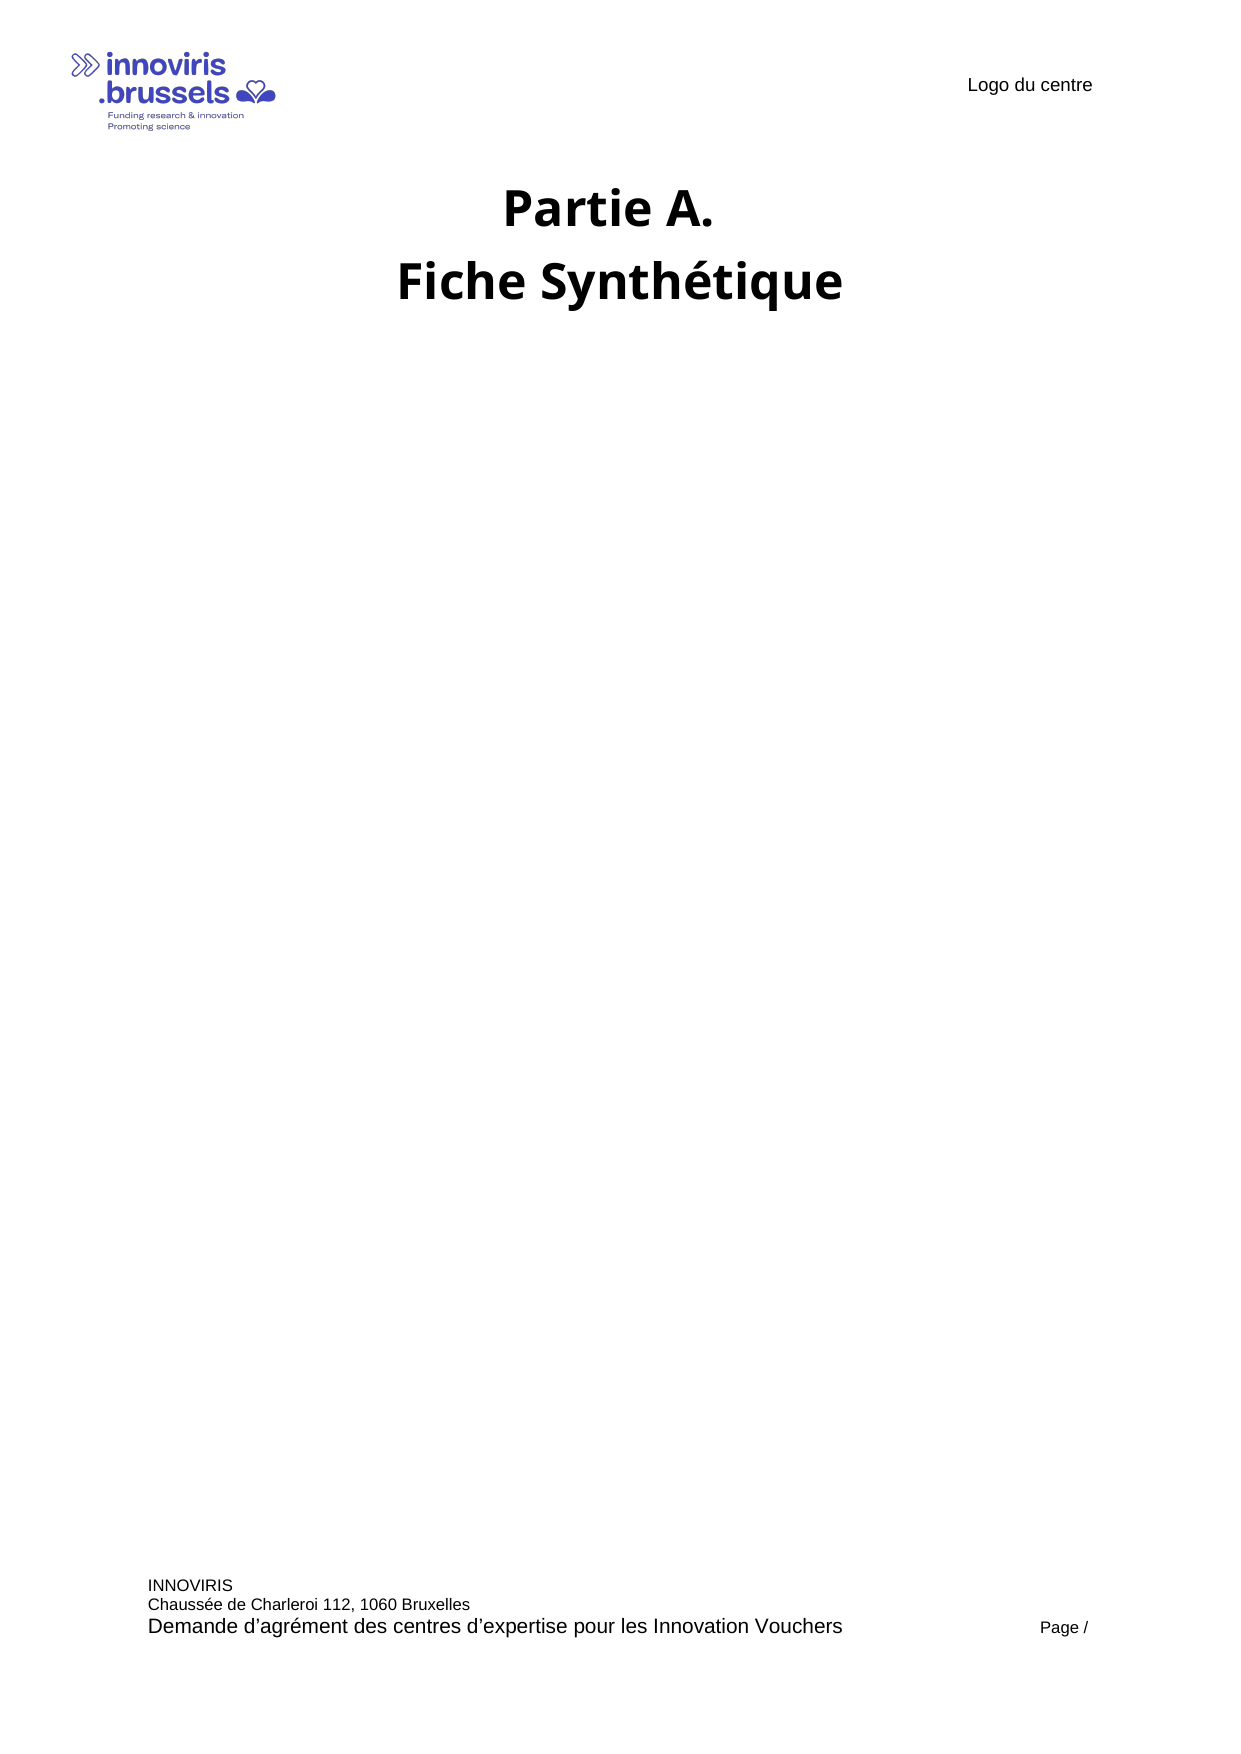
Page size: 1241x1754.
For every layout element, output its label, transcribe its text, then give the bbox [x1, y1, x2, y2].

picture [63, 36, 286, 131]
subtitle Fiche Synthétique [148, 173, 1092, 314]
